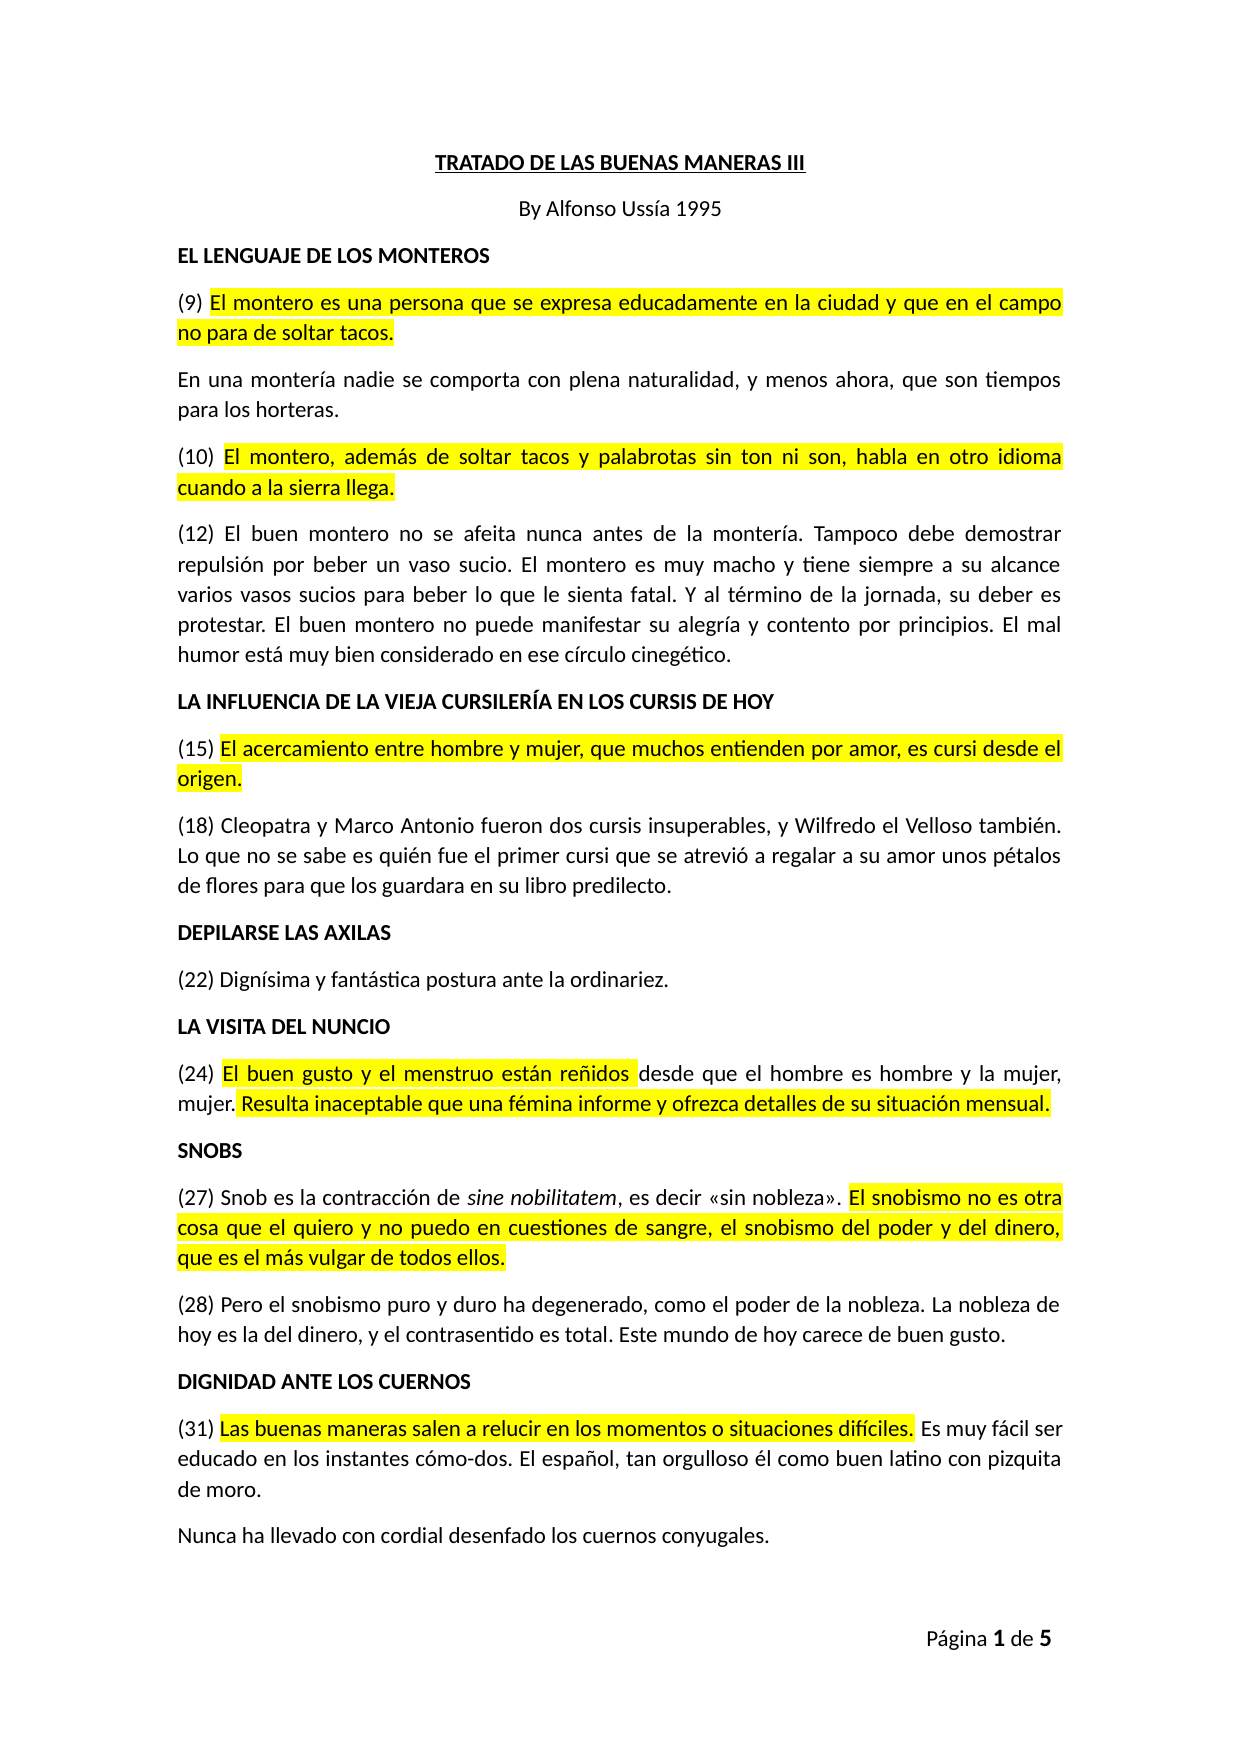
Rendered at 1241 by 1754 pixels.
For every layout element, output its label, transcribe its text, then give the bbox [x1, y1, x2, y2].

text TRATADO DE LAS BUENAS MANERAS III [177, 148, 1063, 176]
text (27) Snob es la contracción de sine nobilitatem, es decir «sin nobleza». El snobismo no es otra cosa que el quiero y no puedo en cuestiones de sangre, el snobismo del poder y del dinero, que es el más vulgar de todos ellos. [177, 1241, 1063, 1271]
text (27) Snob es la contracción de sine nobilitatem, es decir «sin nobleza». El snobismo no es otra cosa que el quiero y no puedo en cuestiones de sangre, el snobismo del poder y del dinero, que es el más vulgar de todos ellos. [177, 1183, 1063, 1213]
text LA INFLUENCIA DE LA VIEJA CURSILERÍA EN LOS CURSIS DE HOY [177, 687, 1063, 715]
text (18) Cleopatra y Marco Antonio fueron dos cursis insuperables, y Wilfredo el Velloso también. Lo que no se sabe es quién fue el primer cursi que se atrevió a regalar a su amor unos pétalos de flores para que los guardara en su libro predilecto. [177, 811, 1063, 899]
text (28) Pero el snobismo puro y duro ha degenerado, como el poder de la nobleza. La nobleza de hoy es la del dinero, y el contrasentido es total. Este mundo de hoy carece de buen gusto. [177, 1290, 1063, 1348]
text (24) El buen gusto y el menstruo están reñidos desde que el hombre es hombre y la mujer, mujer. Resulta inaceptable que una fémina informe y ofrezca detalles de su situación mensual. [177, 1059, 1063, 1117]
text (12) El buen montero no se afeita nunca antes de la montería. Tampoco debe demostrar repulsión por beber un vaso sucio. El montero es muy macho y tiene siempre a su alcance varios vasos sucios para beber lo que le sienta fatal. Y al término de la jornada, su deber es protestar. El buen montero no puede manifestar su alegría y contento por principios. El mal humor está muy bien considerado en ese círculo cinegético. [177, 519, 1063, 668]
text DEPILARSE LAS AXILAS [177, 918, 1063, 946]
text (15) El acercamiento entre hombre y mujer, que muchos entienden por amor, es cursi desde el origen. [177, 734, 1063, 792]
text EL LENGUAJE DE LOS MONTEROS [177, 241, 1063, 269]
text Nunca ha llevado con cordial desenfado los cuernos conyugales. [177, 1522, 1063, 1549]
text (22) Dignísima y fantástica postura ante la ordinariez. [177, 965, 1063, 993]
text (10) El montero, además de soltar tacos y palabrotas sin ton ni son, habla en otro idioma cuando a la sierra llega. [177, 442, 1063, 501]
text SNOBS [177, 1136, 1063, 1164]
text En una montería nadie se comporta con plena naturalidad, y menos ahora, que son tiempos para los horteras. [177, 365, 1063, 423]
text DIGNIDAD ANTE LOS CUERNOS [177, 1367, 1063, 1395]
text (31) Las buenas maneras salen a relucir en los momentos o situaciones difíciles. Es muy fácil ser educado en los instantes cómo-dos. El español, tan orgulloso él como buen latino con pizquita de moro. [177, 1414, 1063, 1503]
text (9) El montero es una persona que se expresa educadamente en la ciudad y que en el campo no para de soltar tacos. [177, 288, 1063, 346]
text By Alfonso Ussía 1995 [177, 194, 1063, 222]
text LA VISITA DEL NUNCIO [177, 1012, 1063, 1040]
